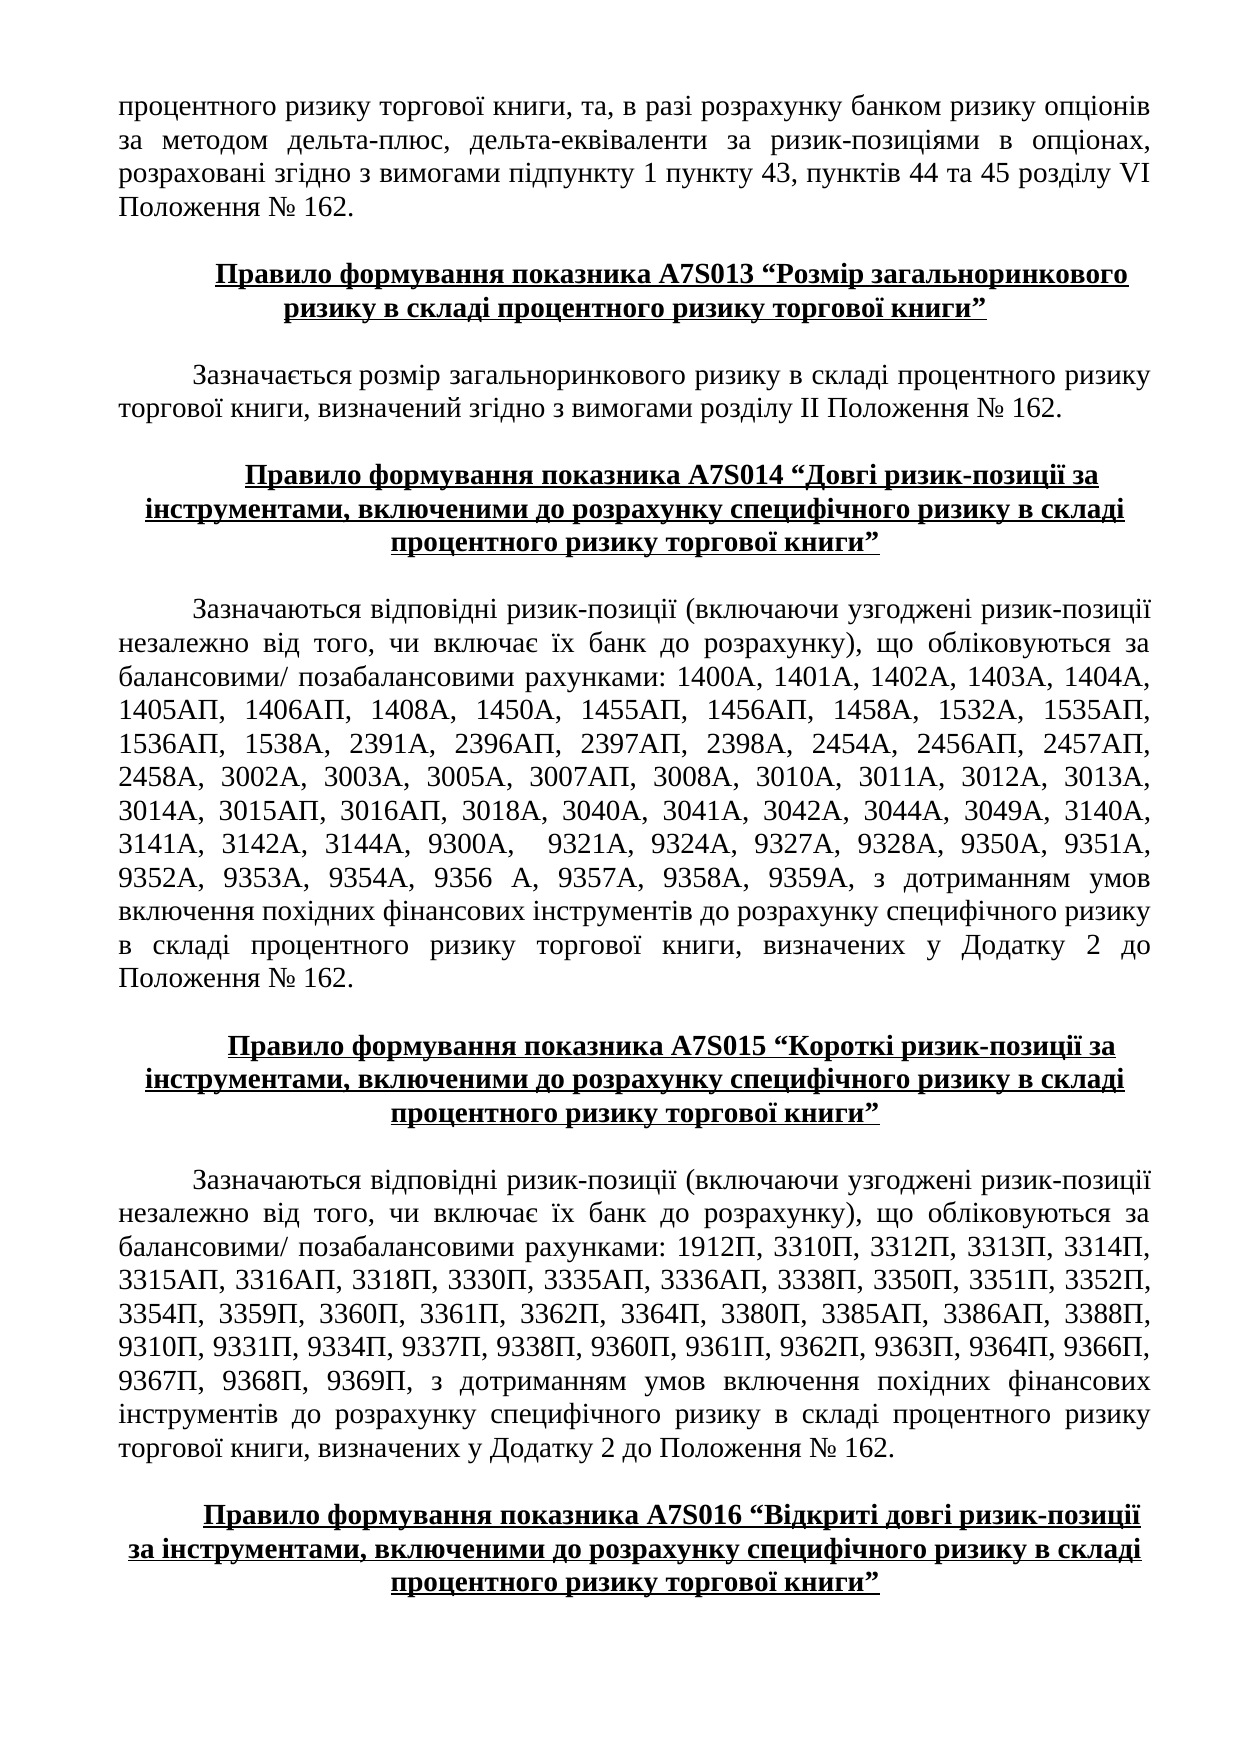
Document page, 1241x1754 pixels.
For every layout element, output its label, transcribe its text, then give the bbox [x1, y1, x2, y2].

text Зазначається розмір загальноринкового ризику в складі процентного ризику торгової книги, визначений згідно з вимогами розділу ІІ Положення № 162. [118, 357, 1152, 424]
text Правило формування показника A7S014 “Довгі ризик-позиції за інструментами, включеними до розрахунку специфічного ризику в складі процентного ризику торгової книги” [118, 457, 1152, 558]
text Зазначаються відповідні ризик-позиції (включаючи узгоджені ризик-позиції незалежно від того, чи включає їх банк до розрахунку), що обліковуються за балансовими/ позабалансовими рахунками: 1912П, 3310П, 3312П, 3313П, 3314П, 3315АП, 3316АП, 3318П, 3330П, 3335АП, 3336АП, 3338П, 3350П, 3351П, 3352П, 3354П, 3359П, 3360П, 3361П, 3362П, 3364П, 3380П, 3385АП, 3386АП, 3388П, 9310П, 9331П, 9334П, 9337П, 9338П, 9360П, 9361П, 9362П, 9363П, 9364П, 9366П, 9367П, 9368П, 9369П, з дотриманням умов включення похідних фінансових інструментів до розрахунку специфічного ризику в складі процентного ризику торгової книги, визначених у Додатку 2 до Положення № 162. [118, 1162, 1152, 1464]
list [118, 88, 1152, 223]
text Правило формування показника A7S013 “Розмір загальноринкового ризику в складі процентного ризику торгової книги” [118, 256, 1152, 323]
text Зазначаються відповідні ризик-позиції (включаючи узгоджені ризик-позиції незалежно від того, чи включає їх банк до розрахунку), що обліковуються за балансовими/ позабалансовими рахунками: 1400А, 1401А, 1402А, 1403А, 1404А, 1405АП, 1406АП, 1408А, 1450А, 1455АП, 1456АП, 1458А, 1532А, 1535АП, 1536АП, 1538А, 2391А, 2396АП, 2397АП, 2398А, 2454А, 2456АП, 2457АП, 2458А, 3002А, 3003А, 3005А, 3007АП, 3008А, 3010А, 3011А, 3012А, 3013А, 3014А, 3015АП, 3016АП, 3018А, 3040А, 3041А, 3042А, 3044А, 3049А, 3140А, 3141А, 3142А, 3144А, 9300А, 9321А, 9324А, 9327А, 9328А, 9350А, 9351А, 9352А, 9353А, 9354А, 9356 А, 9357А, 9358А, 9359А, з дотриманням умов включення похідних фінансових інструментів до розрахунку специфічного ризику в складі процентного ризику торгової книги, визначених у Додатку 2 до Положення № 162. [118, 592, 1152, 994]
text Правило формування показника A7S016 “Відкриті довгі ризик-позиції за інструментами, включеними до розрахунку специфічного ризику в складі процентного ризику торгової книги” [118, 1497, 1152, 1598]
text Правило формування показника A7S015 “Короткі ризик-позиції за інструментами, включеними до розрахунку специфічного ризику в складі процентного ризику торгової книги” [118, 1028, 1152, 1128]
